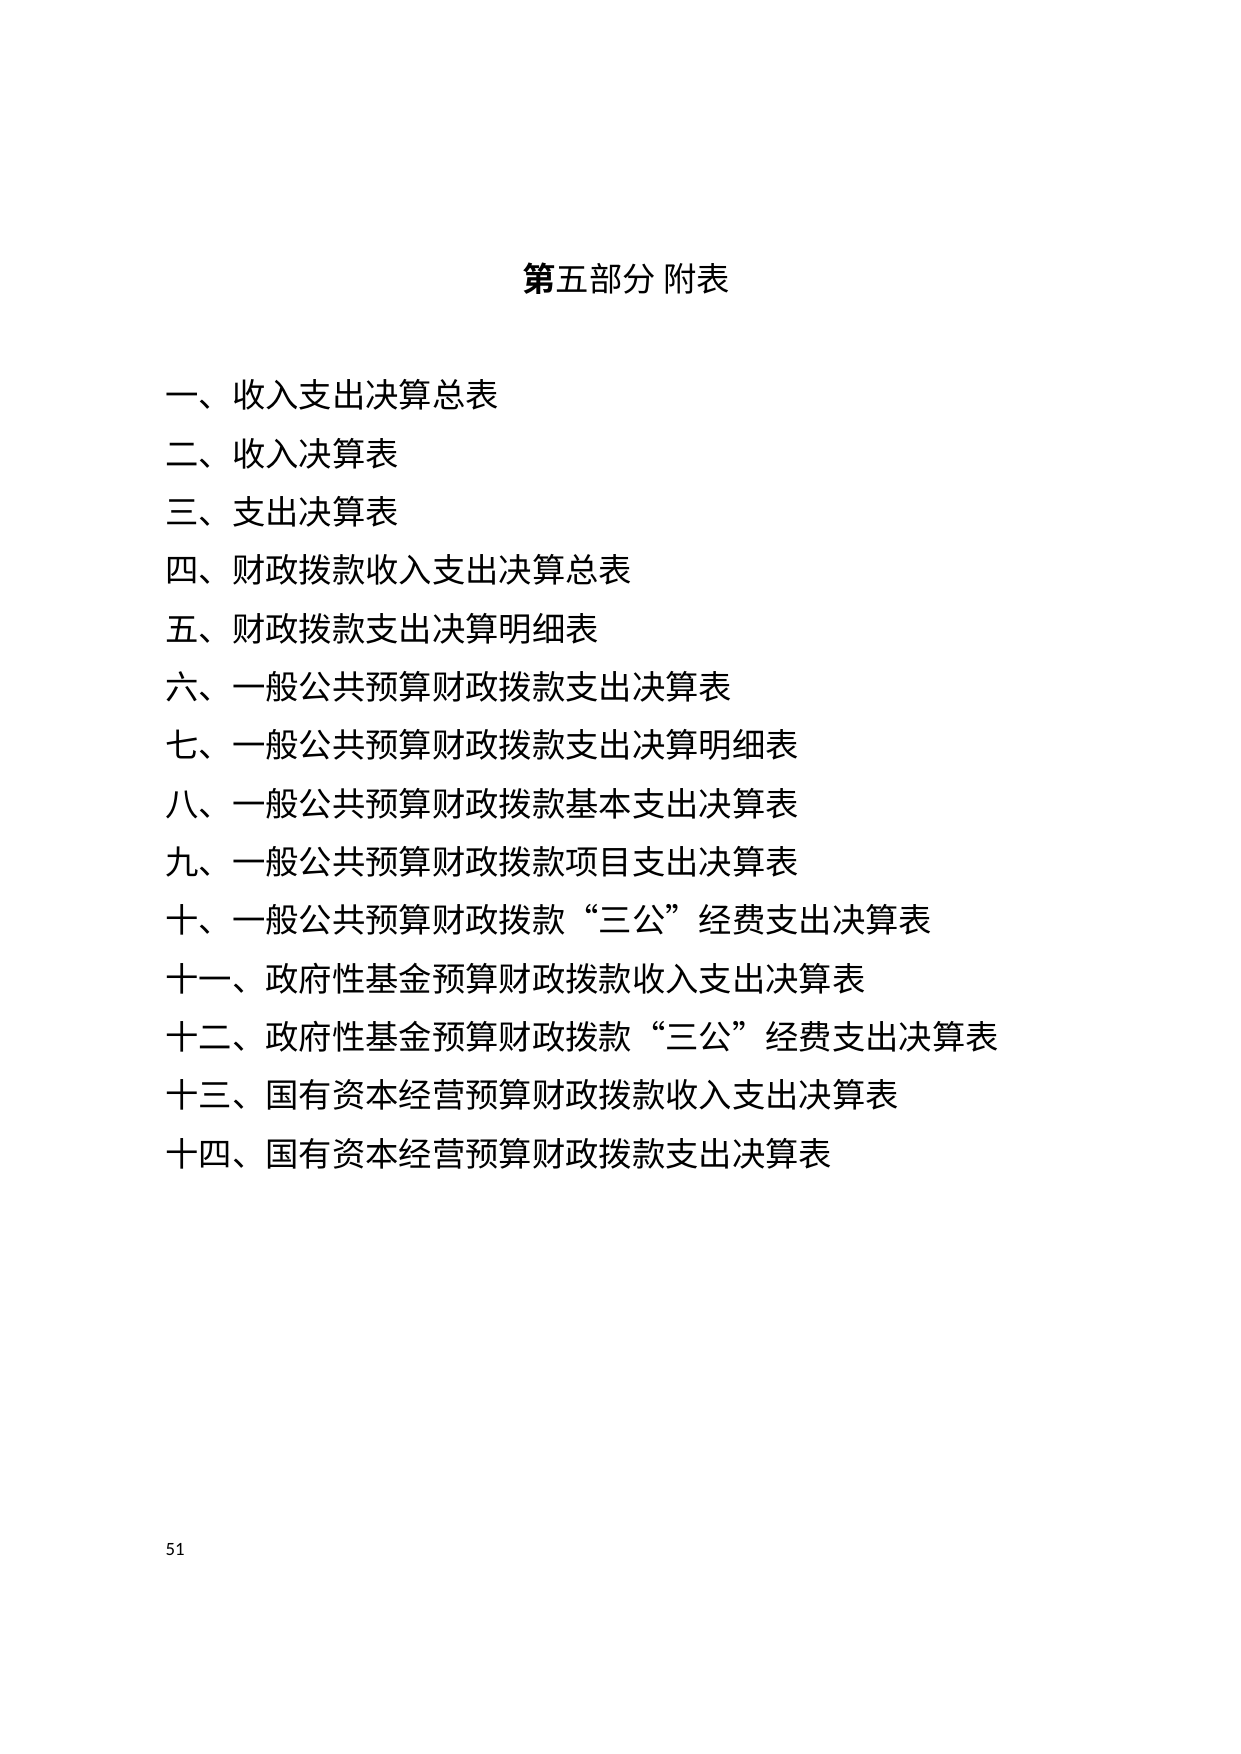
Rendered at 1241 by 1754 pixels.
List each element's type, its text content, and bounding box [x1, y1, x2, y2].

text 第五部分 附表 [165, 244, 1087, 303]
text 十一、政府性基金预算财政拨款收入支出决算表 [165, 944, 1087, 1003]
text 四、财政拨款收入支出决算总表 [165, 536, 1087, 594]
text 十四、国有资本经营预算财政拨款支出决算表 [165, 1119, 1087, 1178]
text 二、收入决算表 [165, 419, 1087, 478]
text 七、一般公共预算财政拨款支出决算明细表 [165, 711, 1087, 769]
text 一、收入支出决算总表 [165, 361, 1087, 419]
text 八、一般公共预算财政拨款基本支出决算表 [165, 769, 1087, 828]
text 十二、政府性基金预算财政拨款“三公”经费支出决算表 [165, 1003, 1087, 1061]
text 五、财政拨款支出决算明细表 [165, 594, 1087, 653]
text 六、一般公共预算财政拨款支出决算表 [165, 653, 1087, 711]
text 三、支出决算表 [165, 478, 1087, 536]
text 十、一般公共预算财政拨款“三公”经费支出决算表 [165, 886, 1087, 944]
text 十三、国有资本经营预算财政拨款收入支出决算表 [165, 1061, 1087, 1119]
text 九、一般公共预算财政拨款项目支出决算表 [165, 828, 1087, 886]
